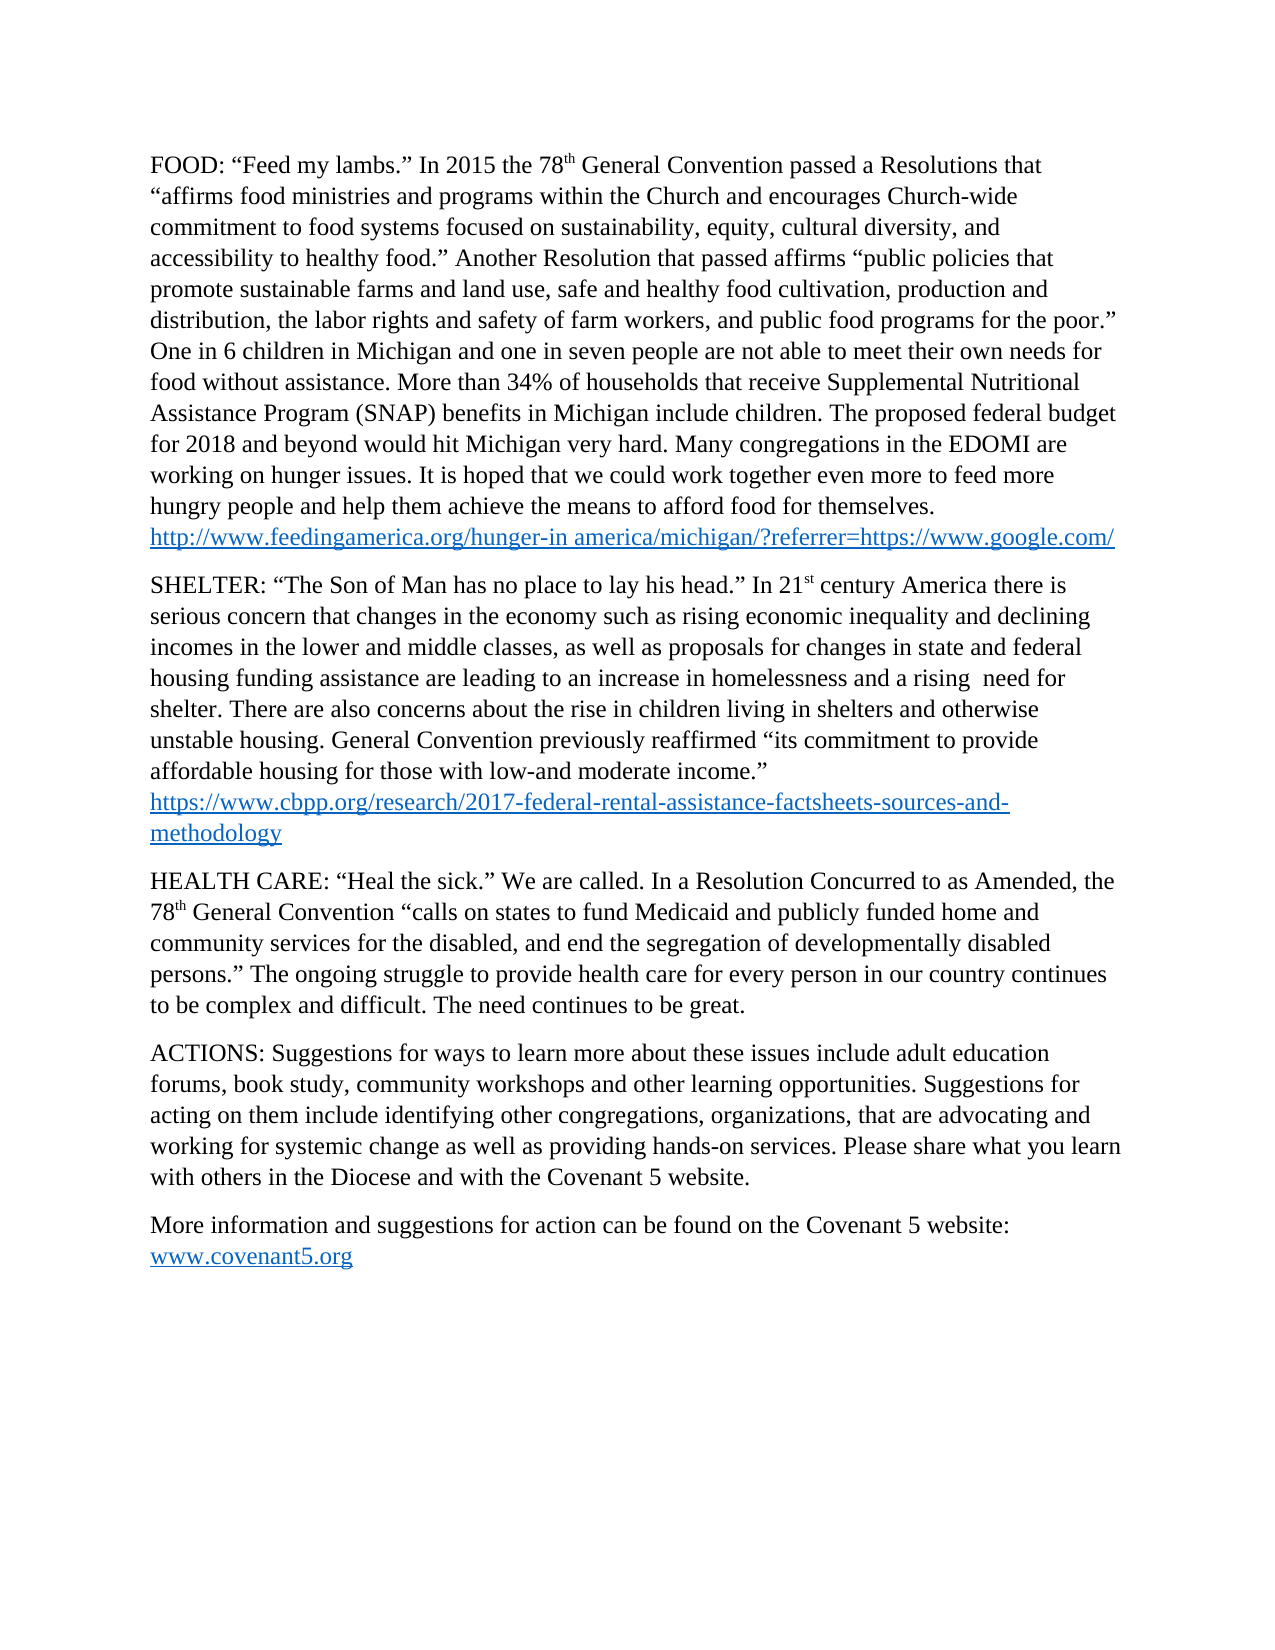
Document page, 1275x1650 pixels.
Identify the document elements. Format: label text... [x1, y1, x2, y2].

list More information and suggestions for action can be found on the Covenant 5 website: www.covenant5.org [150, 1210, 1125, 1270]
text One in 6 children in Michigan and one in seven people are not able to meet their own needs for food without assistance. More than 34% of households that receive Supplemental Nutritional Assistance Program (SNAP) benefits in Michigan include children. The proposed federal budget for 2018 and beyond would hit Michigan very hard. Many congregations in the EDOMI are working on hunger issues. It is hoped that we could work together even more to feed more hungry people and help them achieve the means to afford food for themselves. http://www.feedingamerica.org/hunger-in america/michigan/?referrer=https://www.google.com/ [150, 336, 1125, 551]
text FOOD: “Feed my lambs.” In 2015 the 78th General Convention passed a Resolutions that “affirms food ministries and programs within the Church and encourages Church-wide commitment to food systems focused on sustainability, equity, cultural diversity, and accessibility to healthy food.” Another Resolution that passed affirms “public policies that promote sustainable farms and land use, safe and healthy food cultivation, production and distribution, the labor rights and safety of farm workers, and public food programs for the poor.” [150, 150, 1125, 334]
text HEALTH CARE: “Heal the sick.” We are called. In a Resolution Concurred to as Amended, the 78th General Convention “calls on states to fund Medicaid and publicly funded home and community services for the disabled, and end the segregation of developmentally disabled persons.” The ongoing struggle to provide health care for every person in our country continues to be complex and difficult. The need continues to be great. [150, 866, 1125, 1019]
text SHELTER: “The Son of Man has no place to lay his head.” In 21st century America there is serious concern that changes in the economy such as rising economic inequality and declining incomes in the lower and middle classes, as well as proposals for changes in state and federal housing funding assistance are leading to an increase in homelessness and a rising need for shelter. There are also concerns about the rise in children living in shelters and otherwise unstable housing. General Convention previously reaffirmed “its commitment to provide affordable housing for those with low-and moderate income.” https://www.cbpp.org/research/2017-federal-rental-assistance-factsheets-sources-and-methodology [150, 570, 1125, 847]
text ACTIONS: Suggestions for ways to learn more about these issues include adult education forums, book study, community workshops and other learning opportunities. Suggestions for acting on them include identifying other congregations, organizations, that are advocating and working for systemic change as well as providing hands-on services. Please share what you learn with others in the Diocese and with the Covenant 5 website. [150, 1038, 1125, 1191]
